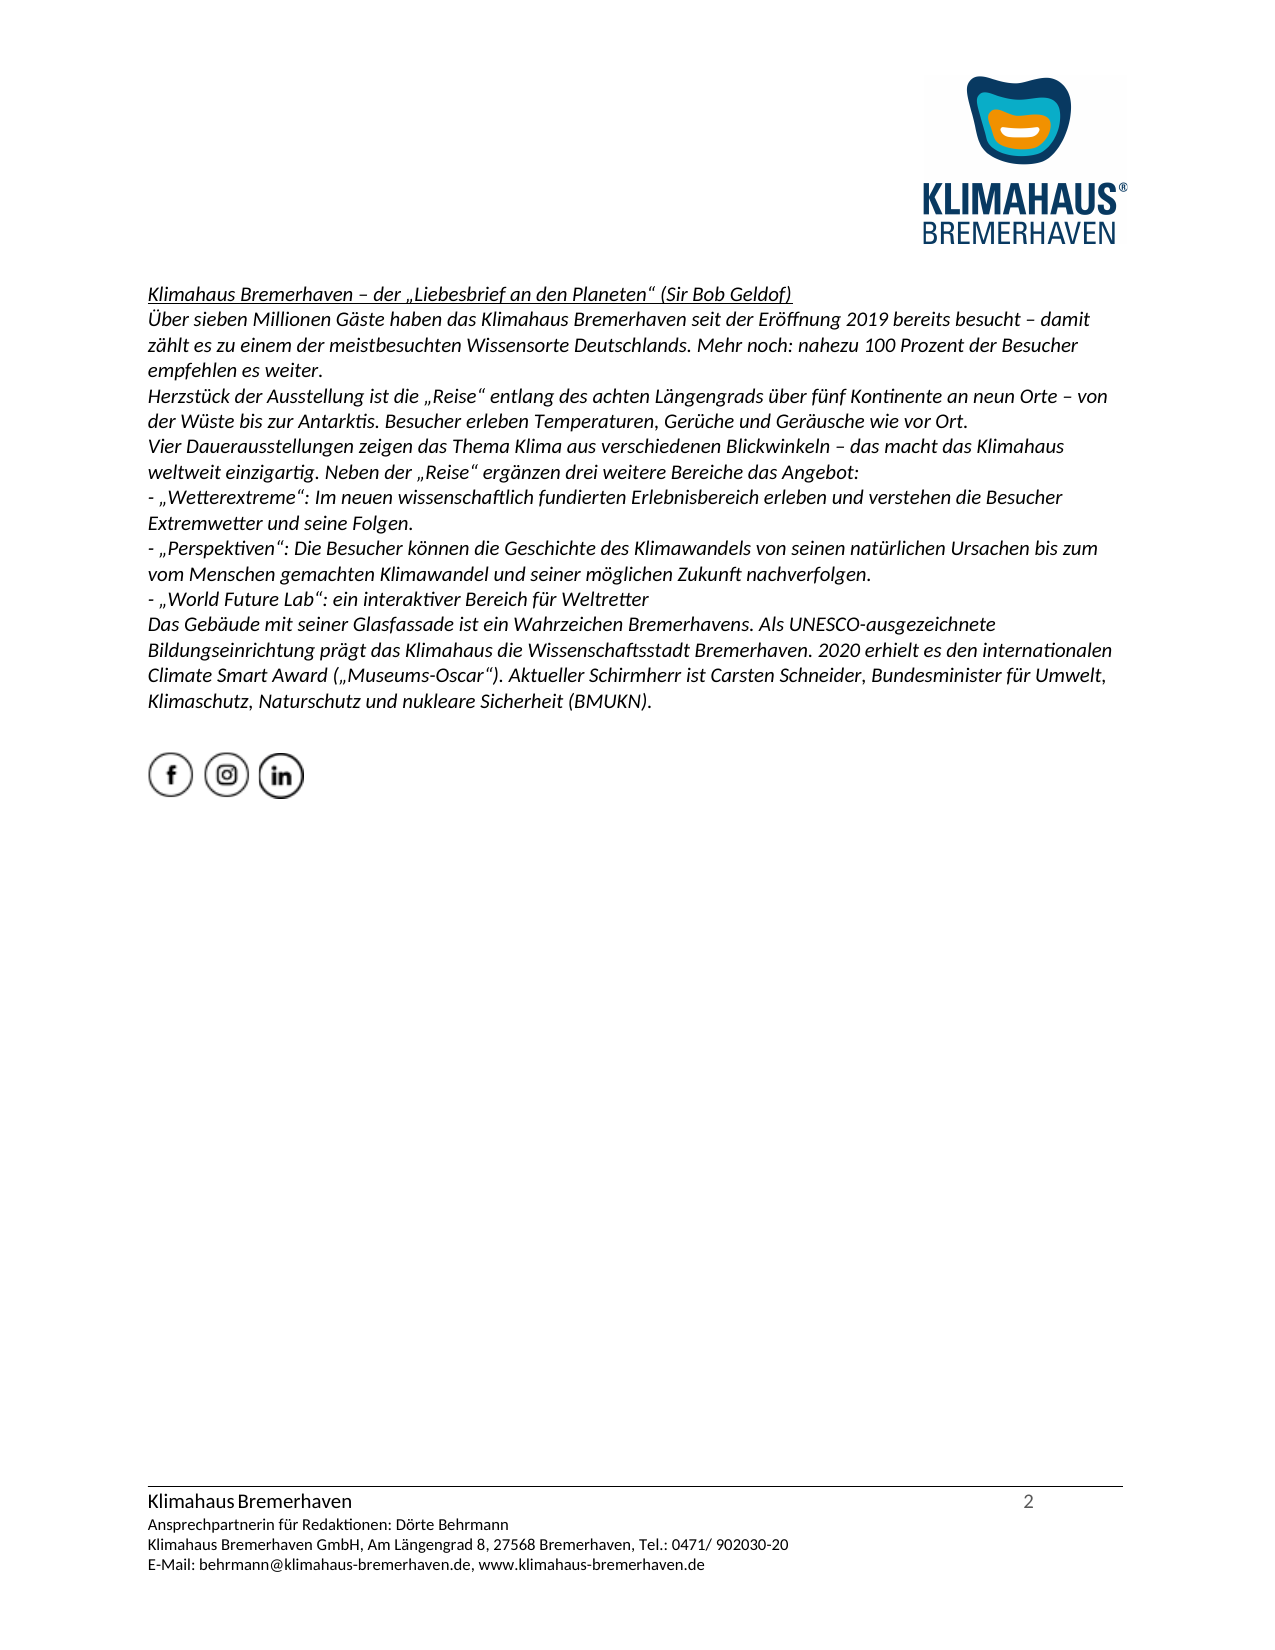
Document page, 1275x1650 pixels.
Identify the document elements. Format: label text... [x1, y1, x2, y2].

picture [203, 751, 251, 799]
picture [147, 751, 195, 799]
text Klimahaus Bremerhaven – der „Liebesbrief an den Planeten“ (Sir Bob Geldof) Über sieben Millionen Gäste haben das Klimahaus Bremerhaven seit der Eröffnung 2019 bereits besucht – damit zählt es zu einem der meistbesuchten Wissensorte Deutschlands. Mehr noch: nahezu 100 Prozent der Besucher empfehlen es weiter. Herzstück der Ausstellung ist die „Reise“ entlang des achten Längengrads über fünf Kontinente an neun Orte – von der Wüste bis zur Antarktis. Besucher erleben Temperaturen, Gerüche und Geräusche wie vor Ort. Vier Dauerausstellungen zeigen das Thema Klima aus verschiedenen Blickwinkeln – das macht das Klimahaus weltweit einzigartig. Neben der „Reise“ ergänzen drei weitere Bereiche das Angebot: - „Wetterextreme“: Im neuen wissenschaftlich fundierten Erlebnisbereich erleben und verstehen die Besucher Extremwetter und seine Folgen. - „Perspektiven“: Die Besucher können die Geschichte des Klimawandels von seinen natürlichen Ursachen bis zum vom Menschen gemachten Klimawandel und seiner möglichen Zukunft nachverfolgen. - „World Future Lab“: ein interaktiver Bereich für Weltretter Das Gebäude mit seiner Glasfassade ist ein Wahrzeichen Bremerhavens. Als UNESCO-ausgezeichnete Bildungseinrichtung prägt das Klimahaus die Wissenschaftsstadt Bremerhaven. 2020 erhielt es den internationalen Climate Smart Award („Museums-Oscar“). Aktueller Schirmherr ist Carsten Schneider, Bundesminister für Umwelt, Klimaschutz, Naturschutz und nukleare Sicherheit (BMUKN). [148, 281, 1127, 713]
picture [258, 753, 304, 799]
picture [923, 75, 1128, 244]
